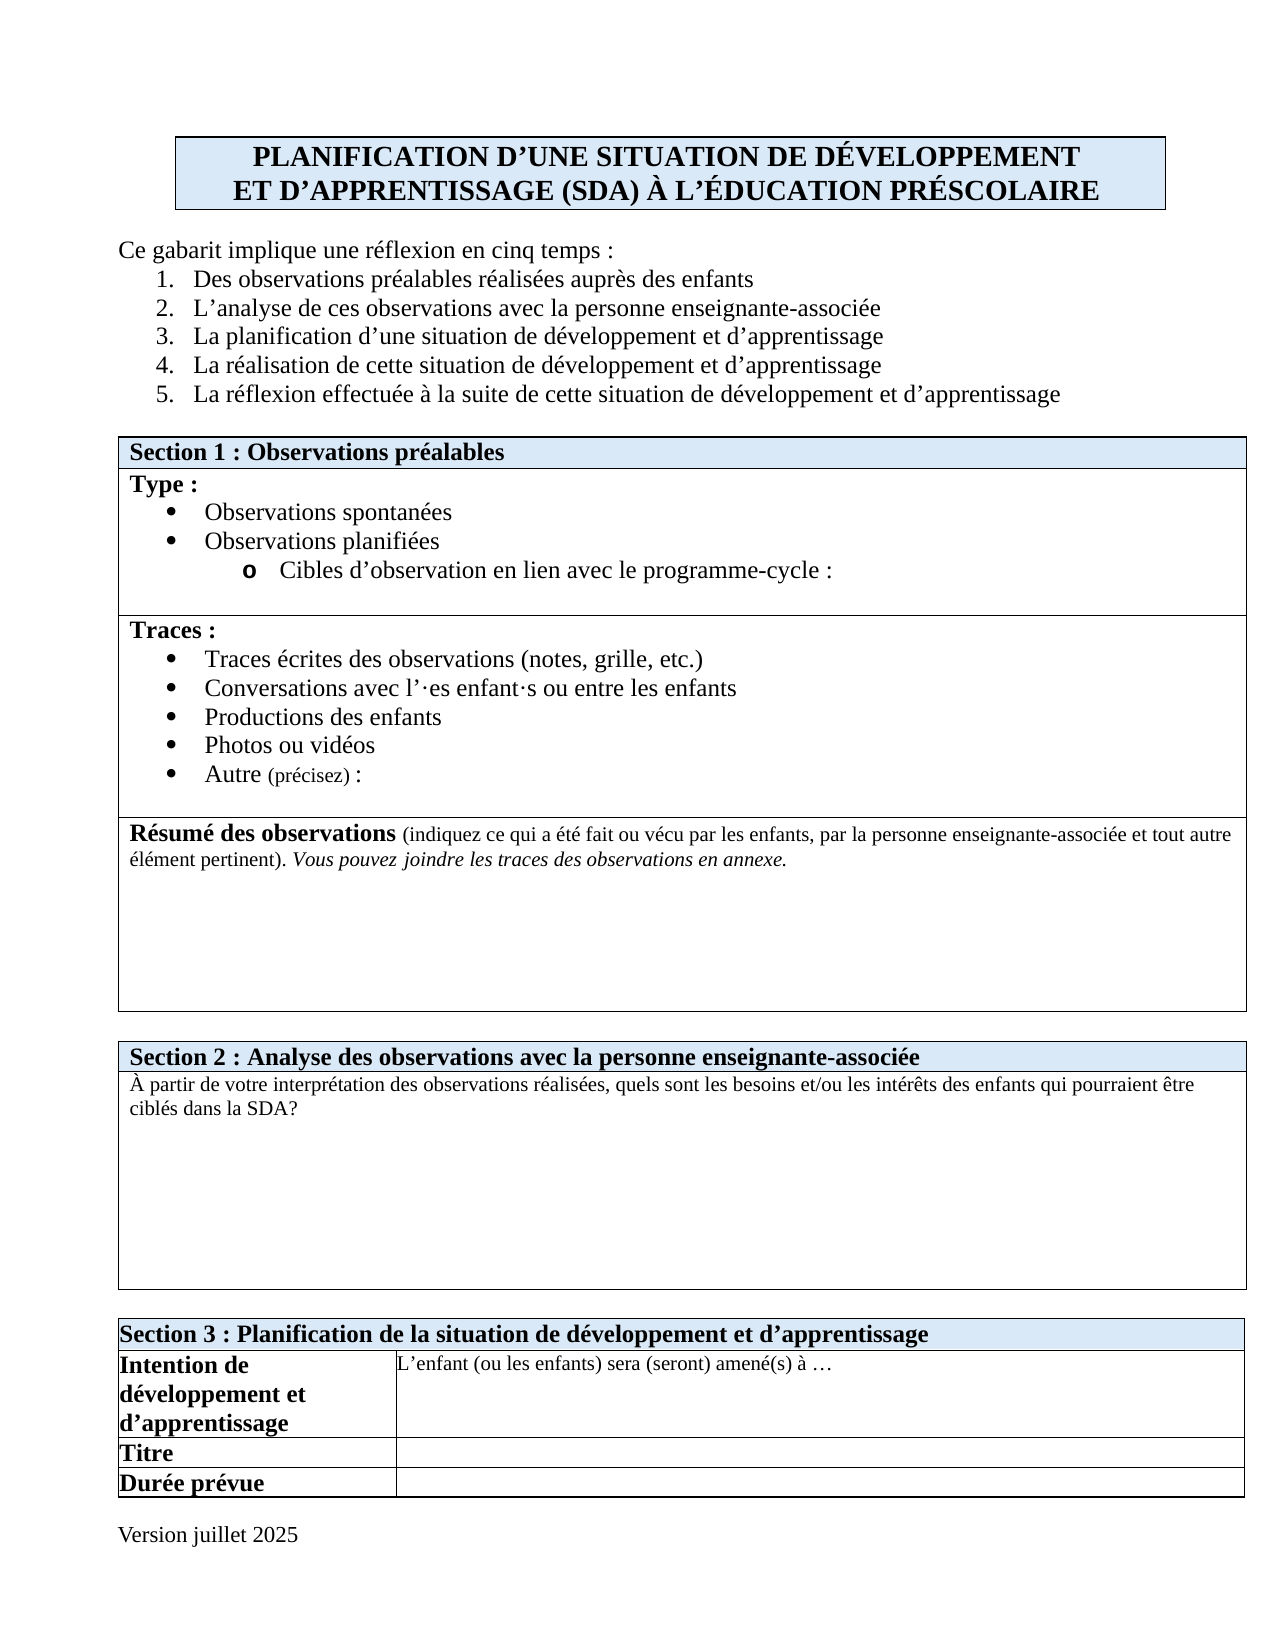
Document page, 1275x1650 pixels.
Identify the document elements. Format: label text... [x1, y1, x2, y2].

list Des observations préalables réalisées auprès des enfants [156, 264, 1275, 293]
table_cell [397, 1438, 1244, 1467]
table_cell L’enfant (ou les enfants) sera (seront) amené(s) à … [397, 1351, 1244, 1437]
table_header Section 2 : Analyse des observations avec la personne enseignante-associée [119, 1042, 1246, 1071]
text Ce gabarit implique une réflexion en cinq temps : [118, 235, 1275, 264]
table_cell [397, 1468, 1244, 1496]
list La planification d’une situation de développement et d’apprentissage [156, 321, 1275, 350]
table_cell Traces : Traces écrites des observations (notes, grille, etc.) Conversations avec l’·es enfant·s ou entre les enfants Productions des enfants Photos ou vidéos Autre (précisez) : [119, 616, 1246, 817]
table_cell Résumé des observations (indiquez ce qui a été fait ou vécu par les enfants, par la personne enseignante-associée et tout autre élément pertinent). Vous pouvez joindre les traces des observations en annexe. [119, 818, 1246, 1011]
table_cell À partir de votre interprétation des observations réalisées, quels sont les besoins et/ou les intérêts des enfants qui pourraient être ciblés dans la SDA? [119, 1072, 1246, 1288]
list La réflexion effectuée à la suite de cette situation de développement et d’apprentissage [156, 379, 1275, 408]
table_cell Intention de développement et d’apprentissage [119, 1351, 396, 1437]
text ET D’APPRENTISSAGE (SDA) À L’ÉDUCATION PRÉSCOLAIRE [176, 170, 1165, 209]
table_header Section 3 : Planification de la situation de développement et d’apprentissage [119, 1319, 1244, 1349]
table_header Section 1 : Observations préalables [119, 438, 1246, 468]
table_cell Titre [119, 1438, 396, 1467]
table_cell Durée prévue [119, 1468, 396, 1496]
table_cell Type : Observations spontanées Observations planifiées Cibles d’observation en lien avec le programme-cycle : [119, 469, 1246, 614]
list L’analyse de ces observations avec la personne enseignante-associée [156, 293, 1275, 321]
text PLANIFICATION D’UNE SITUATION DE DÉVELOPPEMENT [176, 138, 1165, 170]
list La réalisation de cette situation de développement et d’apprentissage [156, 350, 1275, 379]
